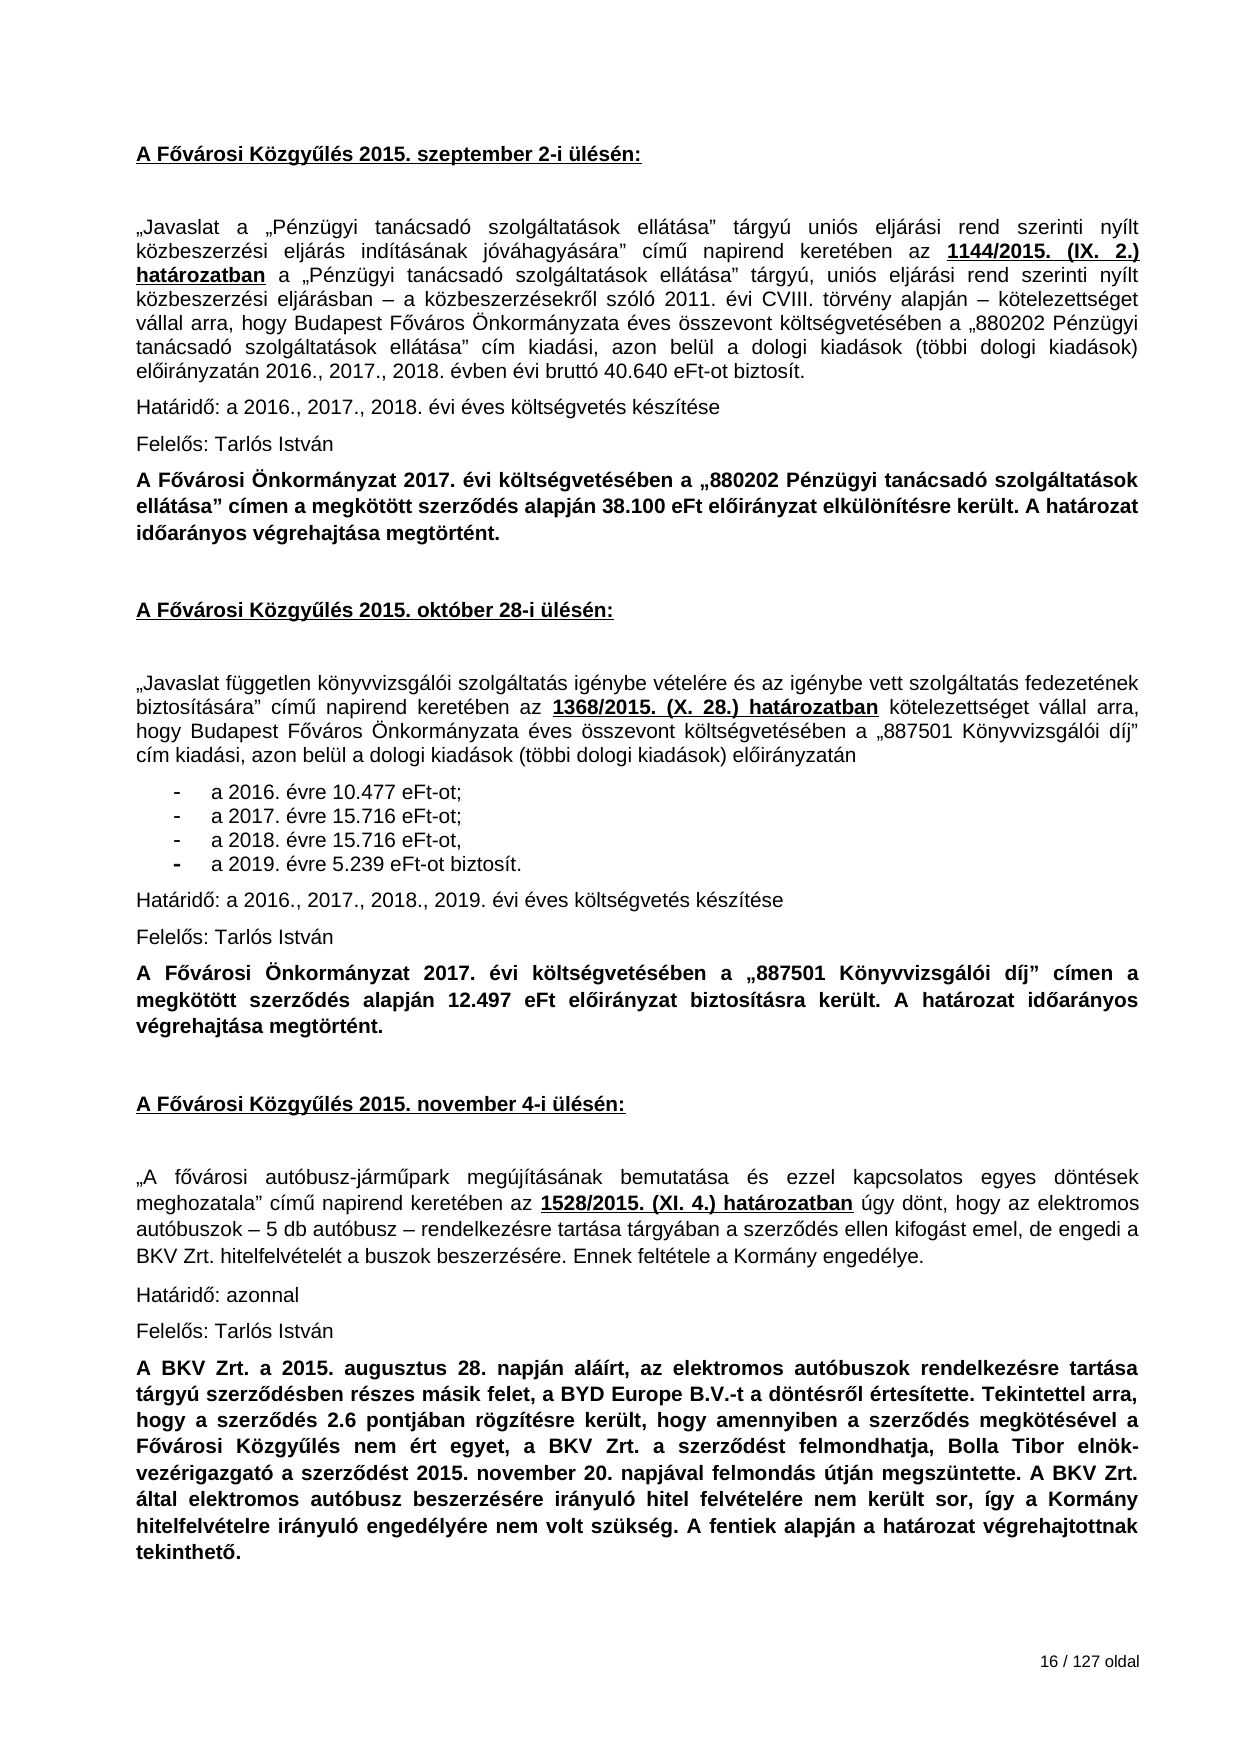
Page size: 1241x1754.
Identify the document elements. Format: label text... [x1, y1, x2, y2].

text Felelős: Tarlós István [136, 925, 1140, 949]
text A Fővárosi Önkormányzat 2017. évi költségvetésében a „880202 Pénzügyi tanácsadó szolgáltatások ellátása” címen a megkötött szerződés alapján 38.100 eFt előirányzat elkülönítésre került. A határozat időarányos végrehajtása megtörtént. [136, 468, 1140, 544]
text A Fővárosi Önkormányzat 2017. évi költségvetésében a „887501 Könyvvizsgálói díj” címen a megkötött szerződés alapján 12.497 eFt előirányzat biztosításra került. A határozat időarányos végrehajtása megtörtént. [136, 961, 1140, 1038]
text Határidő: azonnal [136, 1282, 1140, 1306]
list a 2018. évre 15.716 eFt-ot, [173, 828, 1140, 852]
text „Javaslat független könyvvizsgálói szolgáltatás igénybe vételére és az igénybe vett szolgáltatás fedezetének biztosítására” című napirend keretében az 1368/2015. (X. 28.) határozatban kötelezettséget vállal arra, hogy Budapest Főváros Önkormányzata éves összevont költségvetésében a „887501 Könyvvizsgálói díj” cím kiadási, azon belül a dologi kiadások (többi dologi kiadások) előirányzatán [136, 671, 1140, 767]
list a 2016. évre 10.477 eFt-ot; [173, 779, 1140, 803]
text A BKV Zrt. a 2015. augusztus 28. napján aláírt, az elektromos autóbuszok rendelkezésre tartása tárgyú szerződésben részes másik felet, a BYD Europe B.V.-t a döntésről értesítette. Tekintettel arra, hogy a szerződés 2.6 pontjában rögzítésre került, hogy amennyiben a szerződés megkötésével a Fővárosi Közgyűlés nem ért egyet, a BKV Zrt. a szerződést felmondhatja, Bolla Tibor elnök-vezérigazgató a szerződést 2015. november 20. napjával felmondás útján megszüntette. A BKV Zrt. által elektromos autóbusz beszerzésére irányuló hitel felvételére nem került sor, így a Kormány hitelfelvételre irányuló engedélyére nem volt szükség. A fentiek alapján a határozat végrehajtottnak tekinthető. [136, 1355, 1140, 1564]
text Határidő: a 2016., 2017., 2018., 2019. évi éves költségvetés készítése [136, 888, 1140, 912]
list a 2019. évre 5.239 eFt-ot biztosít. [173, 852, 1140, 876]
text „A fővárosi autóbusz-járműpark megújításának bemutatása és ezzel kapcsolatos egyes döntések meghozatala” című napirend keretében az 1528/2015. (XI. 4.) határozatban úgy dönt, hogy az elektromos autóbuszok – 5 db autóbusz – rendelkezésre tartása tárgyában a szerződés ellen kifogást emel, de engedi a BKV Zrt. hitelfelvételét a buszok beszerzésére. Ennek feltétele a Kormány engedélye. [136, 1164, 1140, 1267]
text A Fővárosi Közgyűlés 2015. október 28-i ülésén: [136, 598, 1140, 622]
text Felelős: Tarlós István [136, 431, 1140, 455]
text „Javaslat a „Pénzügyi tanácsadó szolgáltatások ellátása” tárgyú uniós eljárási rend szerinti nyílt közbeszerzési eljárás indításának jóváhagyására” című napirend keretében az 1144/2015. (IX. 2.) határozatban a „Pénzügyi tanácsadó szolgáltatások ellátása” tárgyú, uniós eljárási rend szerinti nyílt közbeszerzési eljárásban – a közbeszerzésekről szóló 2011. évi CVIII. törvény alapján – kötelezettséget vállal arra, hogy Budapest Főváros Önkormányzata éves összevont költségvetésében a „880202 Pénzügyi tanácsadó szolgáltatások ellátása” cím kiadási, azon belül a dologi kiadások (többi dologi kiadások) előirányzatán 2016., 2017., 2018. évben évi bruttó 40.640 eFt-ot biztosít. [136, 215, 1140, 382]
list a 2017. évre 15.716 eFt-ot; [173, 803, 1140, 828]
text A Fővárosi Közgyűlés 2015. november 4-i ülésén: [136, 1092, 1140, 1116]
text Felelős: Tarlós István [136, 1319, 1140, 1343]
text Határidő: a 2016., 2017., 2018. évi éves költségvetés készítése [136, 395, 1140, 419]
text A Fővárosi Közgyűlés 2015. szeptember 2-i ülésén: [136, 142, 1140, 166]
